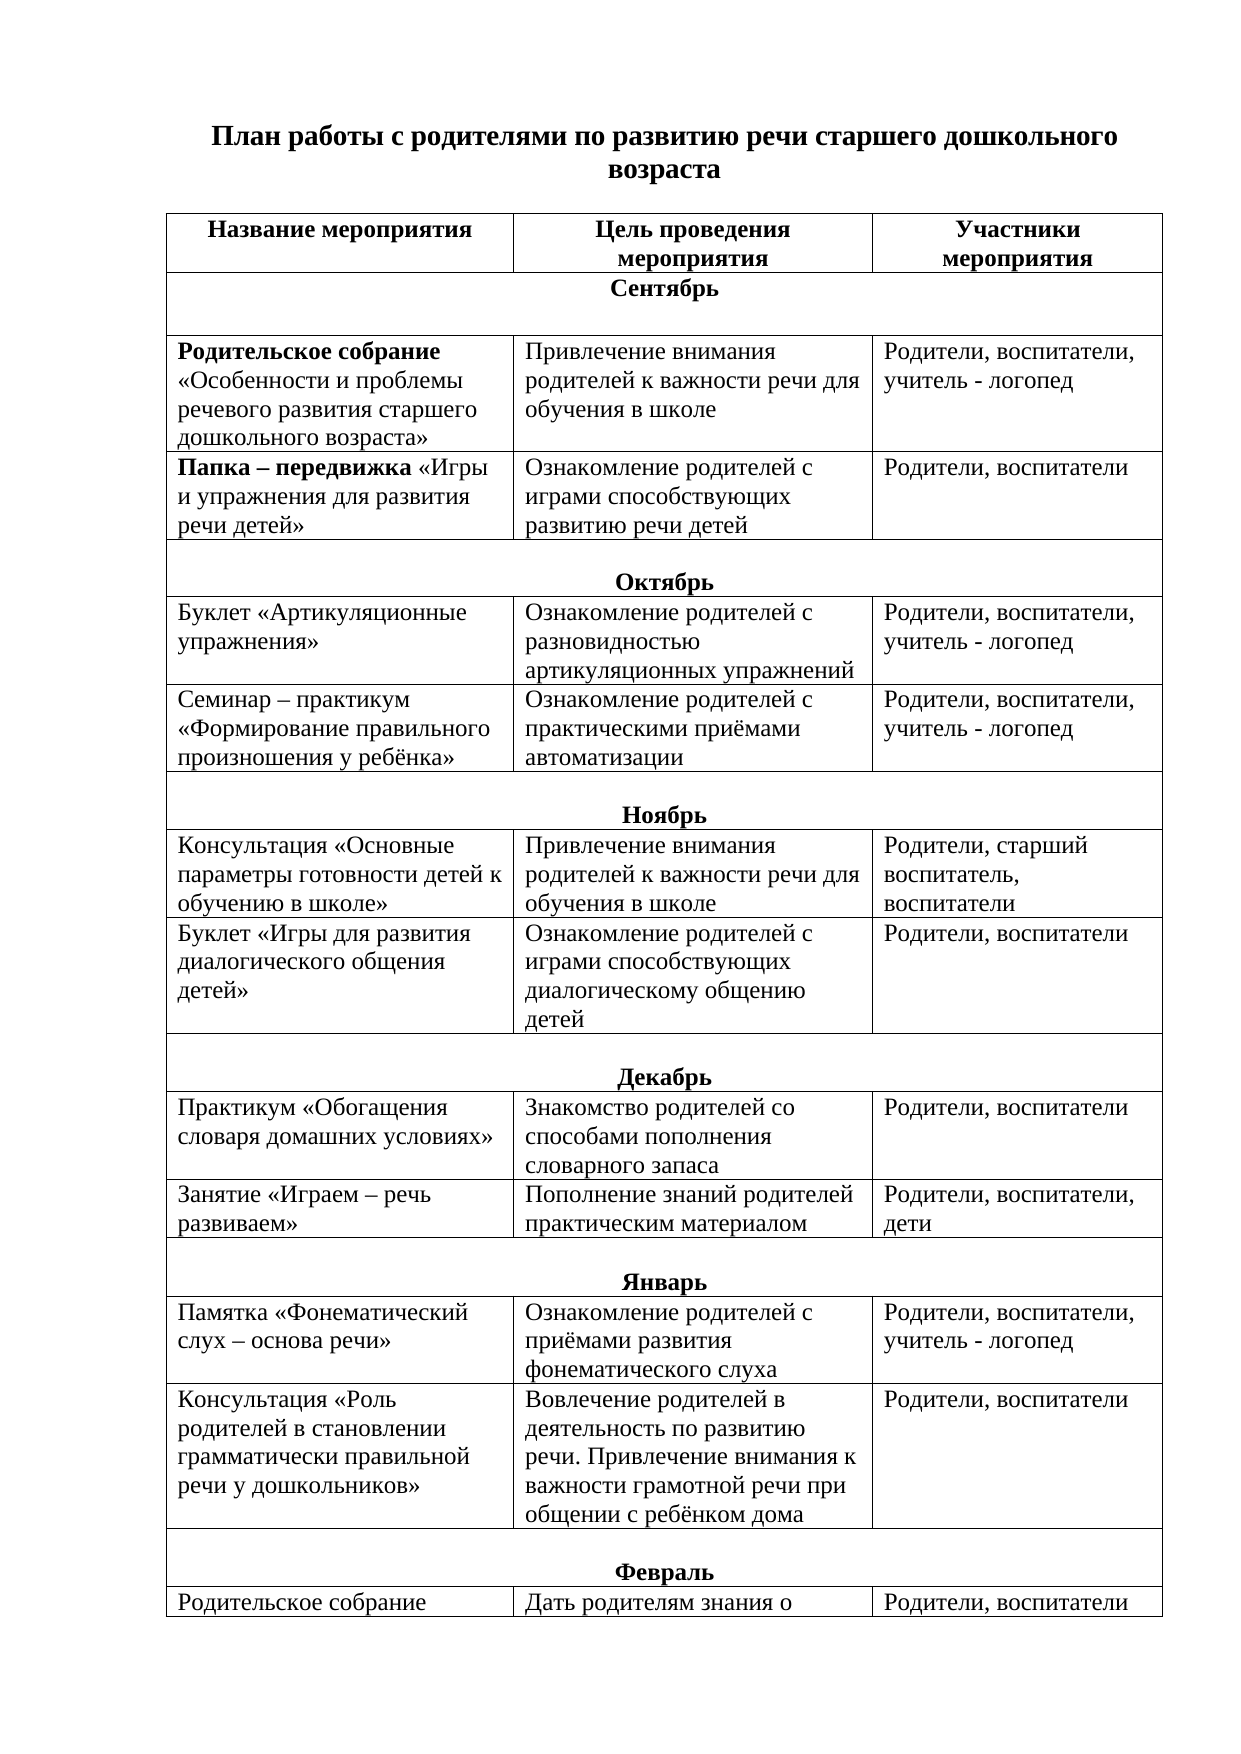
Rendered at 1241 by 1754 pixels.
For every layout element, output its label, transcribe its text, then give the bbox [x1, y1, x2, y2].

table_cell Октябрь [167, 540, 1162, 596]
table_cell Ознакомление родителей с разновидностью артикуляционных упражнений [514, 597, 872, 683]
table_cell Январь [167, 1238, 1162, 1296]
table_header Цель проведения мероприятия [514, 214, 872, 272]
table_cell Занятие «Играем – речь развиваем» [167, 1180, 513, 1237]
table_cell Привлечение внимания родителей к важности речи для обучения в школе [514, 830, 872, 917]
text План работы с родителями по развитию речи старшего дошкольного возраста [177, 118, 1152, 185]
table_cell Семинар – практикум «Формирование правильного произношения у ребёнка» [167, 685, 513, 771]
table_cell Ознакомление родителей с приёмами развития фонематического слуха [514, 1297, 872, 1383]
table_cell Буклет «Артикуляционные упражнения» [167, 597, 513, 683]
table_cell Привлечение внимания родителей к важности речи для обучения в школе [514, 336, 872, 451]
table_cell Родители, воспитатели [873, 452, 1162, 538]
table_cell Практикум «Обогащения словаря домашних условиях» [167, 1092, 513, 1178]
table_cell Родители, воспитатели, учитель - логопед [873, 1297, 1162, 1383]
table_cell Родительское собрание «Особенности и проблемы речевого развития старшего дошкольного возраста» [167, 336, 513, 451]
table_cell Ноябрь [167, 772, 1162, 829]
table_cell Родители, воспитатели, учитель - логопед [873, 336, 1162, 451]
table_cell Родители, воспитатели [873, 1092, 1162, 1178]
table_cell Консультация «Роль родителей в становлении грамматически правильной речи у дошкольников» [167, 1384, 513, 1528]
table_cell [167, 1587, 513, 1616]
table_cell Ознакомление родителей с играми способствующих диалогическому общению детей [514, 918, 872, 1033]
table_cell Родители, воспитатели, учитель - логопед [873, 597, 1162, 683]
table_cell Пополнение знаний родителей практическим материалом [514, 1180, 872, 1237]
table_cell Знакомство родителей со способами пополнения словарного запаса [514, 1092, 872, 1178]
table_header Название мероприятия [167, 214, 513, 272]
table_cell Сентябрь [167, 273, 1162, 335]
table_cell Ознакомление родителей с играми способствующих развитию речи детей [514, 452, 872, 538]
table_cell Консультация «Основные параметры готовности детей к обучению в школе» [167, 830, 513, 917]
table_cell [514, 1587, 872, 1616]
table_header Участники мероприятия [873, 214, 1162, 272]
table_cell Декабрь [167, 1034, 1162, 1091]
table_cell Родители, старший воспитатель, воспитатели [873, 830, 1162, 917]
table_cell Вовлечение родителей в деятельность по развитию речи. Привлечение внимания к важности грамотной речи при общении с ребёнком дома [514, 1384, 872, 1528]
table_cell Февраль [167, 1529, 1162, 1586]
table_cell Ознакомление родителей с практическими приёмами автоматизации [514, 685, 872, 771]
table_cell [873, 1587, 1162, 1616]
table_cell Родители, воспитатели [873, 1384, 1162, 1528]
table_cell Родители, воспитатели [873, 918, 1162, 1033]
table_cell Родители, воспитатели, дети [873, 1180, 1162, 1237]
table_cell Папка – передвижка «Игры и упражнения для развития речи детей» [167, 452, 513, 538]
table_cell Родители, воспитатели, учитель - логопед [873, 685, 1162, 771]
table_cell Буклет «Игры для развития диалогического общения детей» [167, 918, 513, 1033]
table_cell Памятка «Фонематический слух – основа речи» [167, 1297, 513, 1383]
